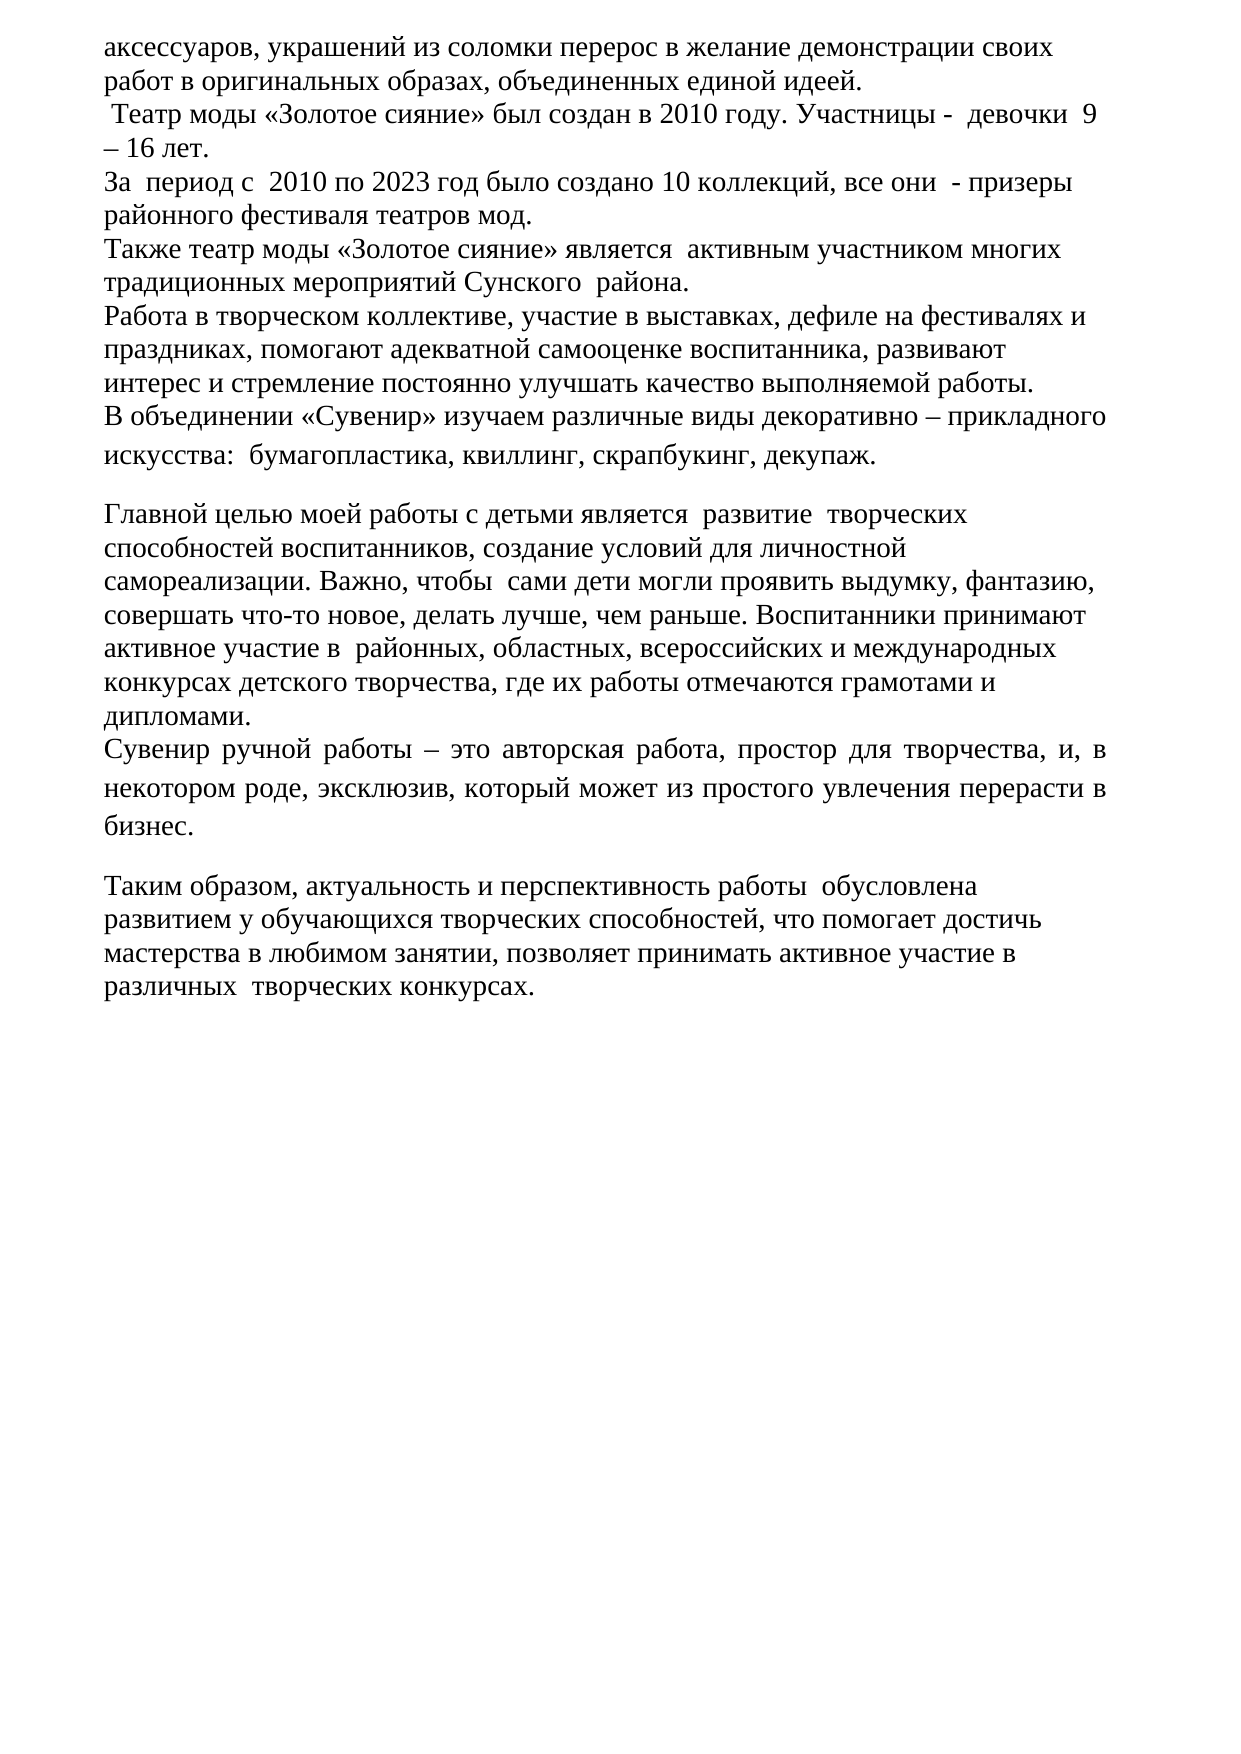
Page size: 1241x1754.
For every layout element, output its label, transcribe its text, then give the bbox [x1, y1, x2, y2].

text Главной целью моей работы с детьми является развитие творческих способностей воспитанников, создание условий для личностной самореализации. Важно, чтобы сами дети могли проявить выдумку, фантазию, совершать что-то новое, делать лучше, чем раньше. Воспитанники принимают активное участие в районных, областных, всероссийских и международных конкурсах детского творчества, где их работы отмечаются грамотами и дипломами. [103, 496, 1107, 731]
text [103, 29, 1107, 97]
text За период с 2010 по 2023 год было создано 10 коллекций, все они - призеры районного фестиваля театров мод. [103, 164, 1107, 231]
text Сувенир ручной работы – это авторская работа, простор для творчества, и, в некотором роде, эксклюзив, который может из простого увлечения перерасти в бизнес. [103, 731, 1107, 842]
text Театр моды «Золотое сияние» был создан в 2010 году. Участницы - девочки 9 – 16 лет. [103, 97, 1107, 164]
text Таким образом, актуальность и перспективность работы обусловлена развитием у обучающихся творческих способностей, что помогает достичь мастерства в любимом занятии, позволяет принимать активное участие в различных творческих конкурсах. [103, 868, 1107, 1002]
text Также театр моды «Золотое сияние» является активным участником многих традиционных мероприятий Сунского района. [103, 231, 1107, 298]
text В объединении «Сувенир» изучаем различные виды декоративно – прикладного искусства: бумагопластика, квиллинг, скрапбукинг, декупаж. [103, 398, 1107, 471]
text Работа в творческом коллективе, участие в выставках, дефиле на фестивалях и праздниках, помогают адекватной самооценке воспитанника, развивают интерес и стремление постоянно улучшать качество выполняемой работы. [103, 298, 1107, 398]
